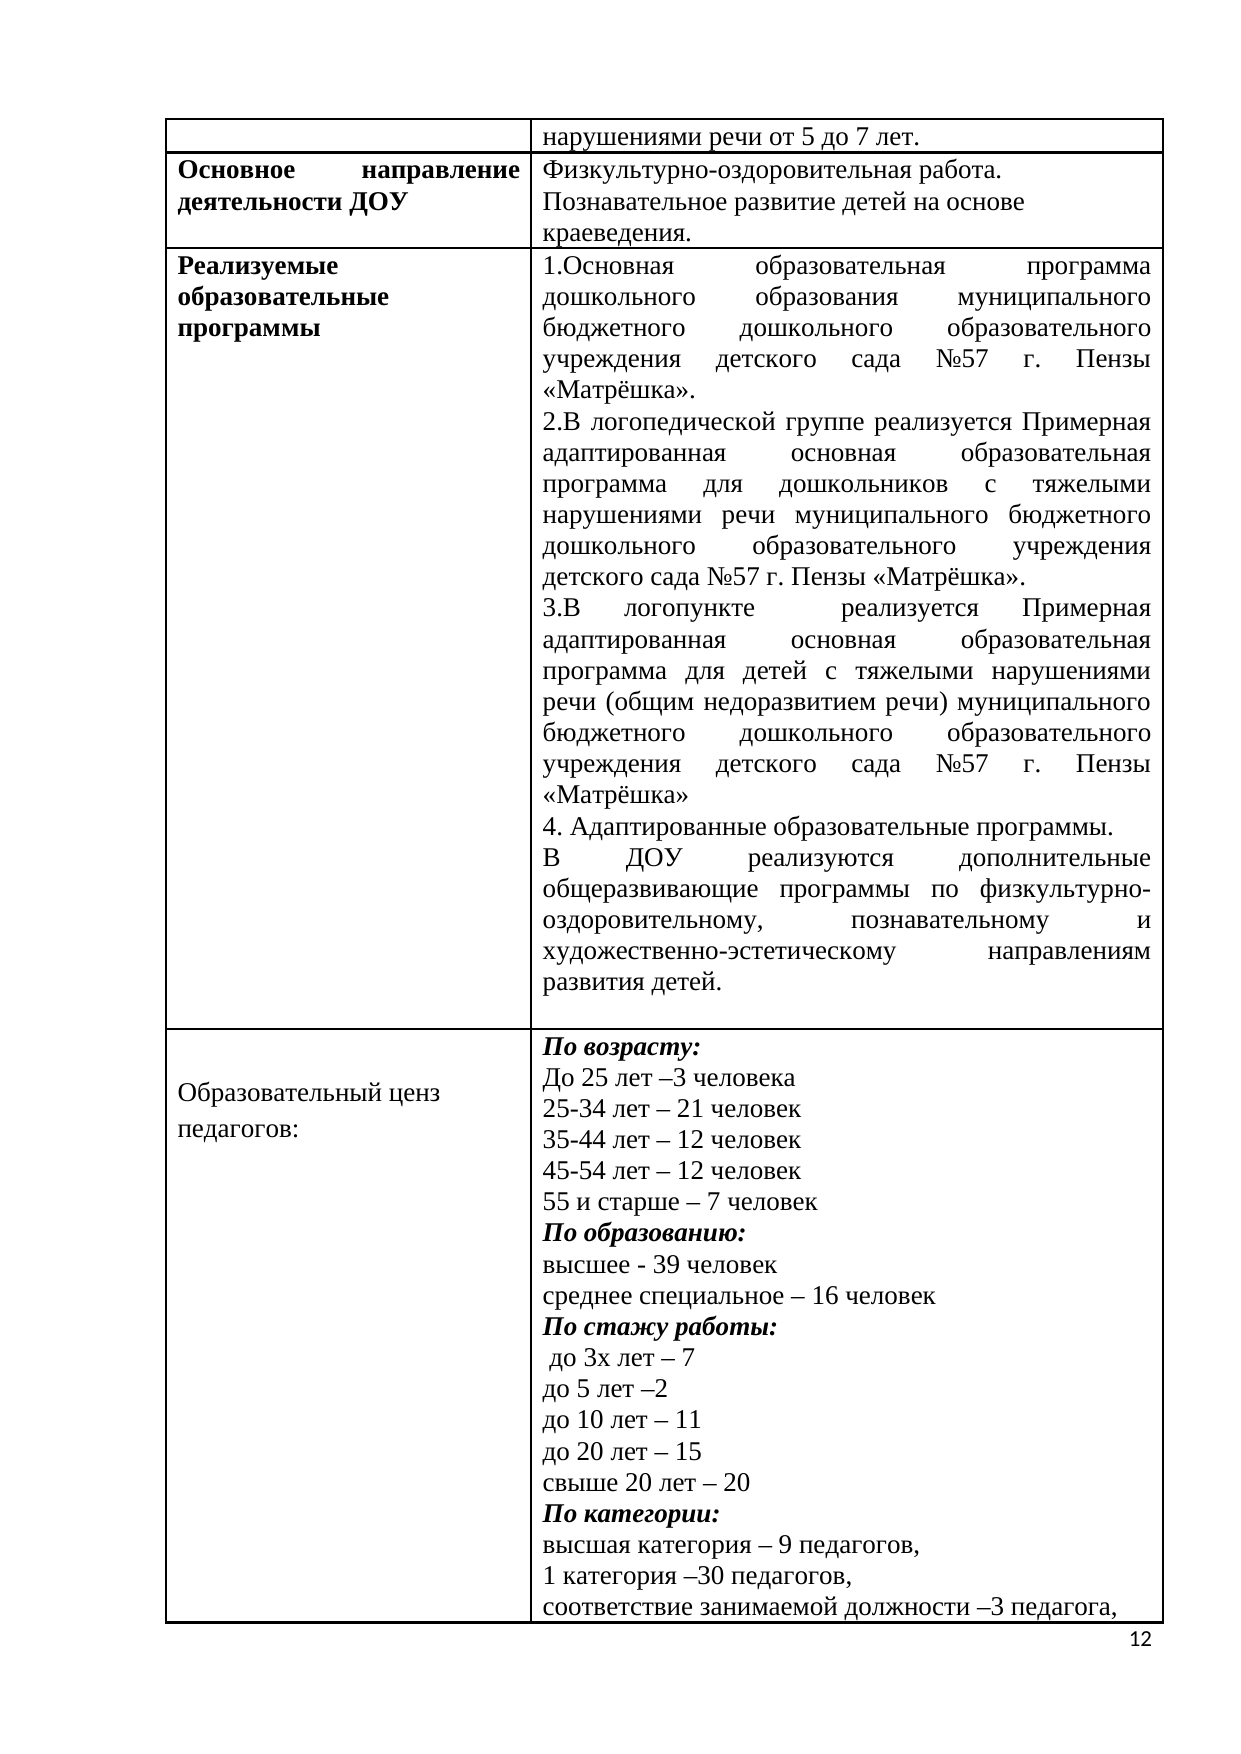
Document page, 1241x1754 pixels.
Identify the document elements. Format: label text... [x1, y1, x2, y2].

table_cell 1.Основная образовательная программа дошкольного образования муниципального бюджетного дошкольного образовательного учреждения детского сада №57 г. Пензы «Матрёшка». 2.В логопедической группе реализуется Примерная адаптированная основная образовательная программа для дошкольников с тяжелыми нарушениями речи муниципального бюджетного дошкольного образовательного учреждения детского сада №57 г. Пензы «Матрёшка». 3.В логопункте реализуется Примерная адаптированная основная образовательная программа для детей с тяжелыми нарушениями речи (общим недоразвитием речи) муниципального бюджетного дошкольного образовательного учреждения детского сада №57 г. Пензы «Матрёшка» 4. Адаптированные образовательные программы. В ДОУ реализуются дополнительные общеразвивающие программы по физкультурно-оздоровительному, познавательному и художественно-эстетическому направлениям развития детей. [532, 249, 1162, 1028]
table_cell Реализуемые образовательные программы [167, 249, 530, 1028]
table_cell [532, 120, 1162, 151]
table_cell Физкультурно-оздоровительная работа. Познавательное развитие детей на основе краеведения. [532, 154, 1162, 247]
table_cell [532, 1030, 1162, 1621]
table_cell Основное направление деятельности ДОУ [167, 154, 530, 247]
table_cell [167, 120, 530, 151]
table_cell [167, 1030, 530, 1621]
